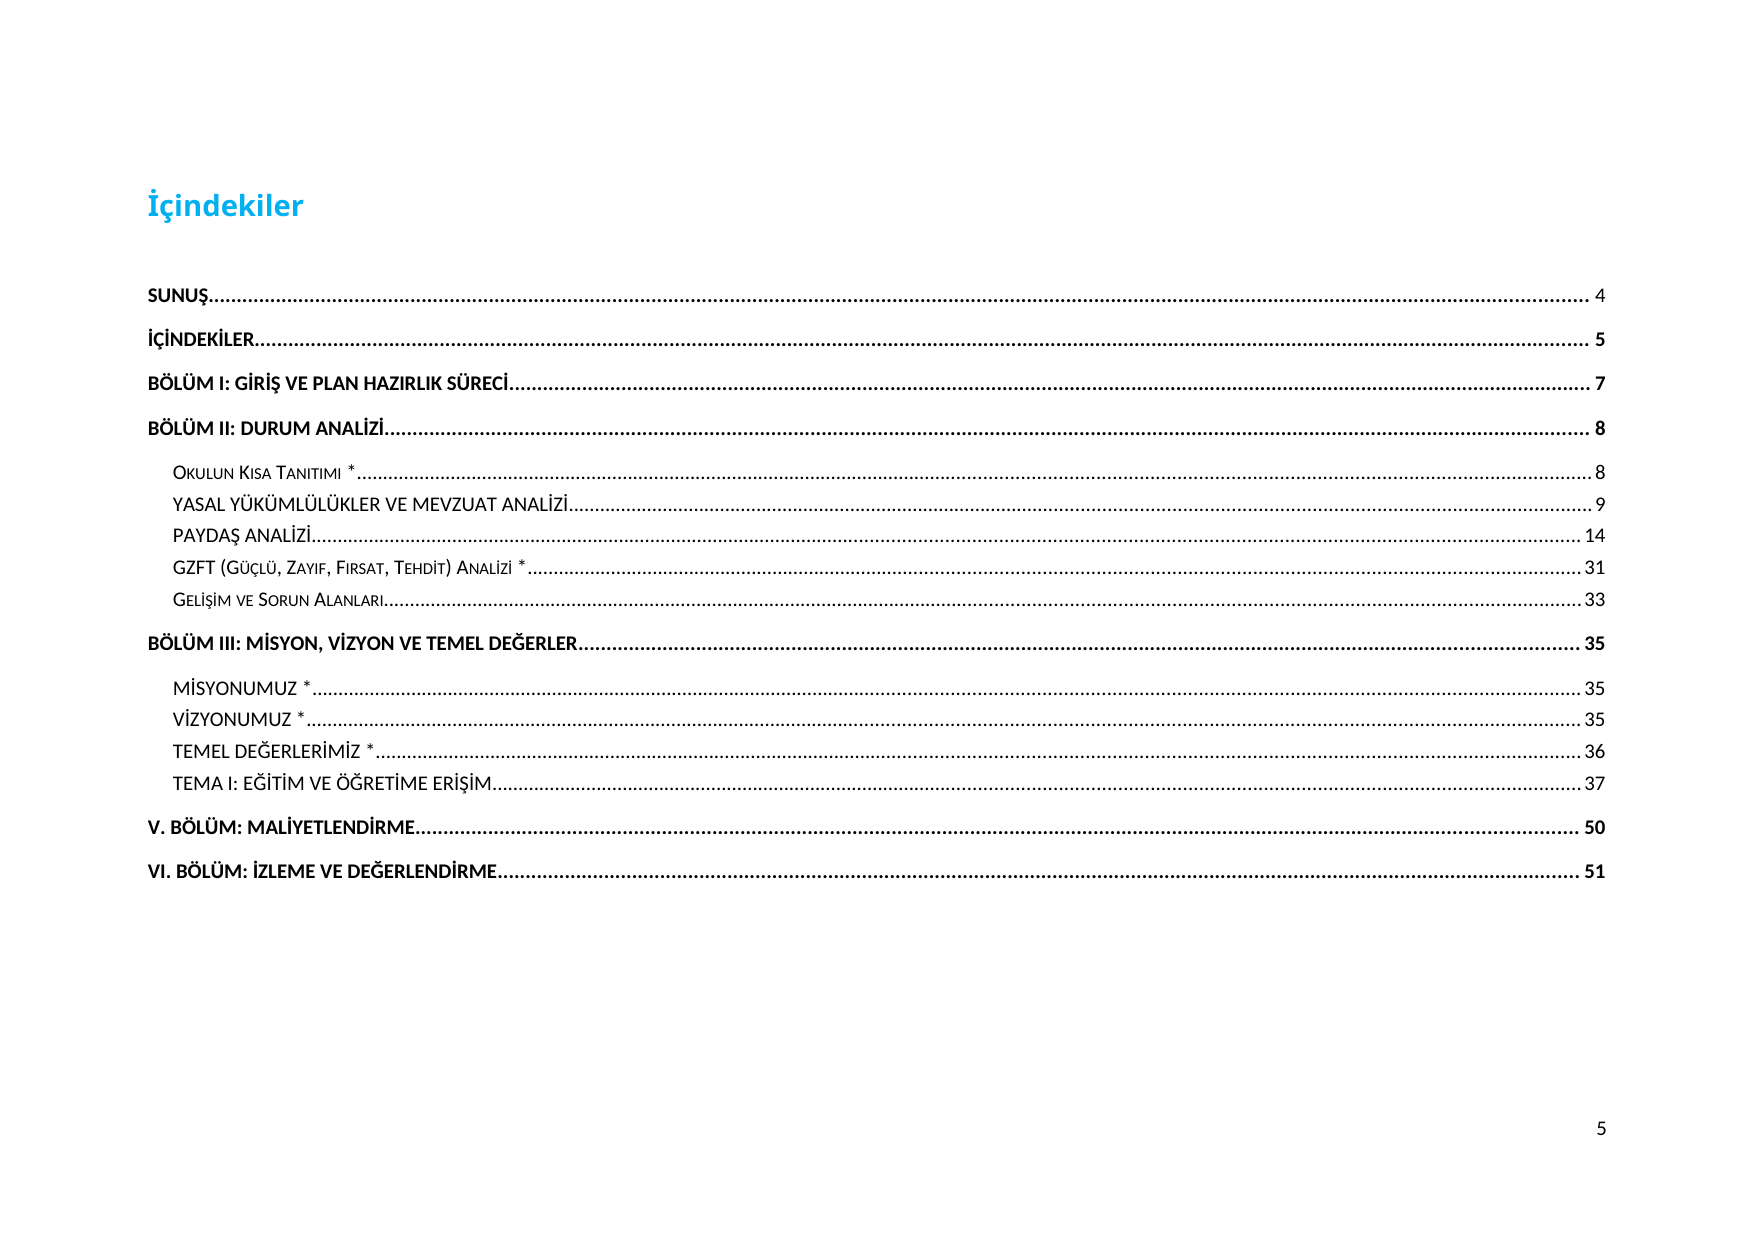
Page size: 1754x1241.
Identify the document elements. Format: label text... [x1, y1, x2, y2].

text YASAL YÜKÜMLÜLÜKLER VE MEVZUAT ANALİZİ 9 [173, 491, 1606, 516]
text Okulun Kısa Tanıtımı * 8 [173, 459, 1606, 484]
text MİSYONUMUZ * 35 [173, 675, 1606, 700]
text TEMA I: EĞİTİM VE ÖĞRETİME ERİŞİM 37 [173, 770, 1606, 796]
text PAYDAŞ ANALİZİ 14 [173, 523, 1606, 548]
text GZFT (Güçlü, Zayıf, Fırsat, Tehdit) Analizi * 31 [173, 554, 1606, 580]
subtitle İçindekiler [148, 185, 1606, 225]
text BÖLÜM II: DURUM ANALİZİ 8 [148, 415, 1606, 440]
text BÖLÜM I: GİRİŞ ve PLAN HAZIRLIK SÜRECİ 7 [148, 371, 1606, 396]
text VI. BÖLÜM: İZLEME VE DEĞERLENDİRME 51 [148, 859, 1606, 884]
text TEMEL DEĞERLERİMİZ * 36 [173, 738, 1606, 764]
text V. BÖLÜM: MALİYETLENDİRME 50 [148, 814, 1606, 840]
text İçindekiler 5 [148, 326, 1606, 352]
text BÖLÜM III: MİSYON, VİZYON VE TEMEL DEĞERLER 35 [148, 631, 1606, 656]
text Gelişim ve Sorun Alanları 33 [173, 586, 1606, 612]
text VİZYONUMUZ * 35 [173, 707, 1606, 732]
text Sunuş 4 [148, 282, 1606, 307]
